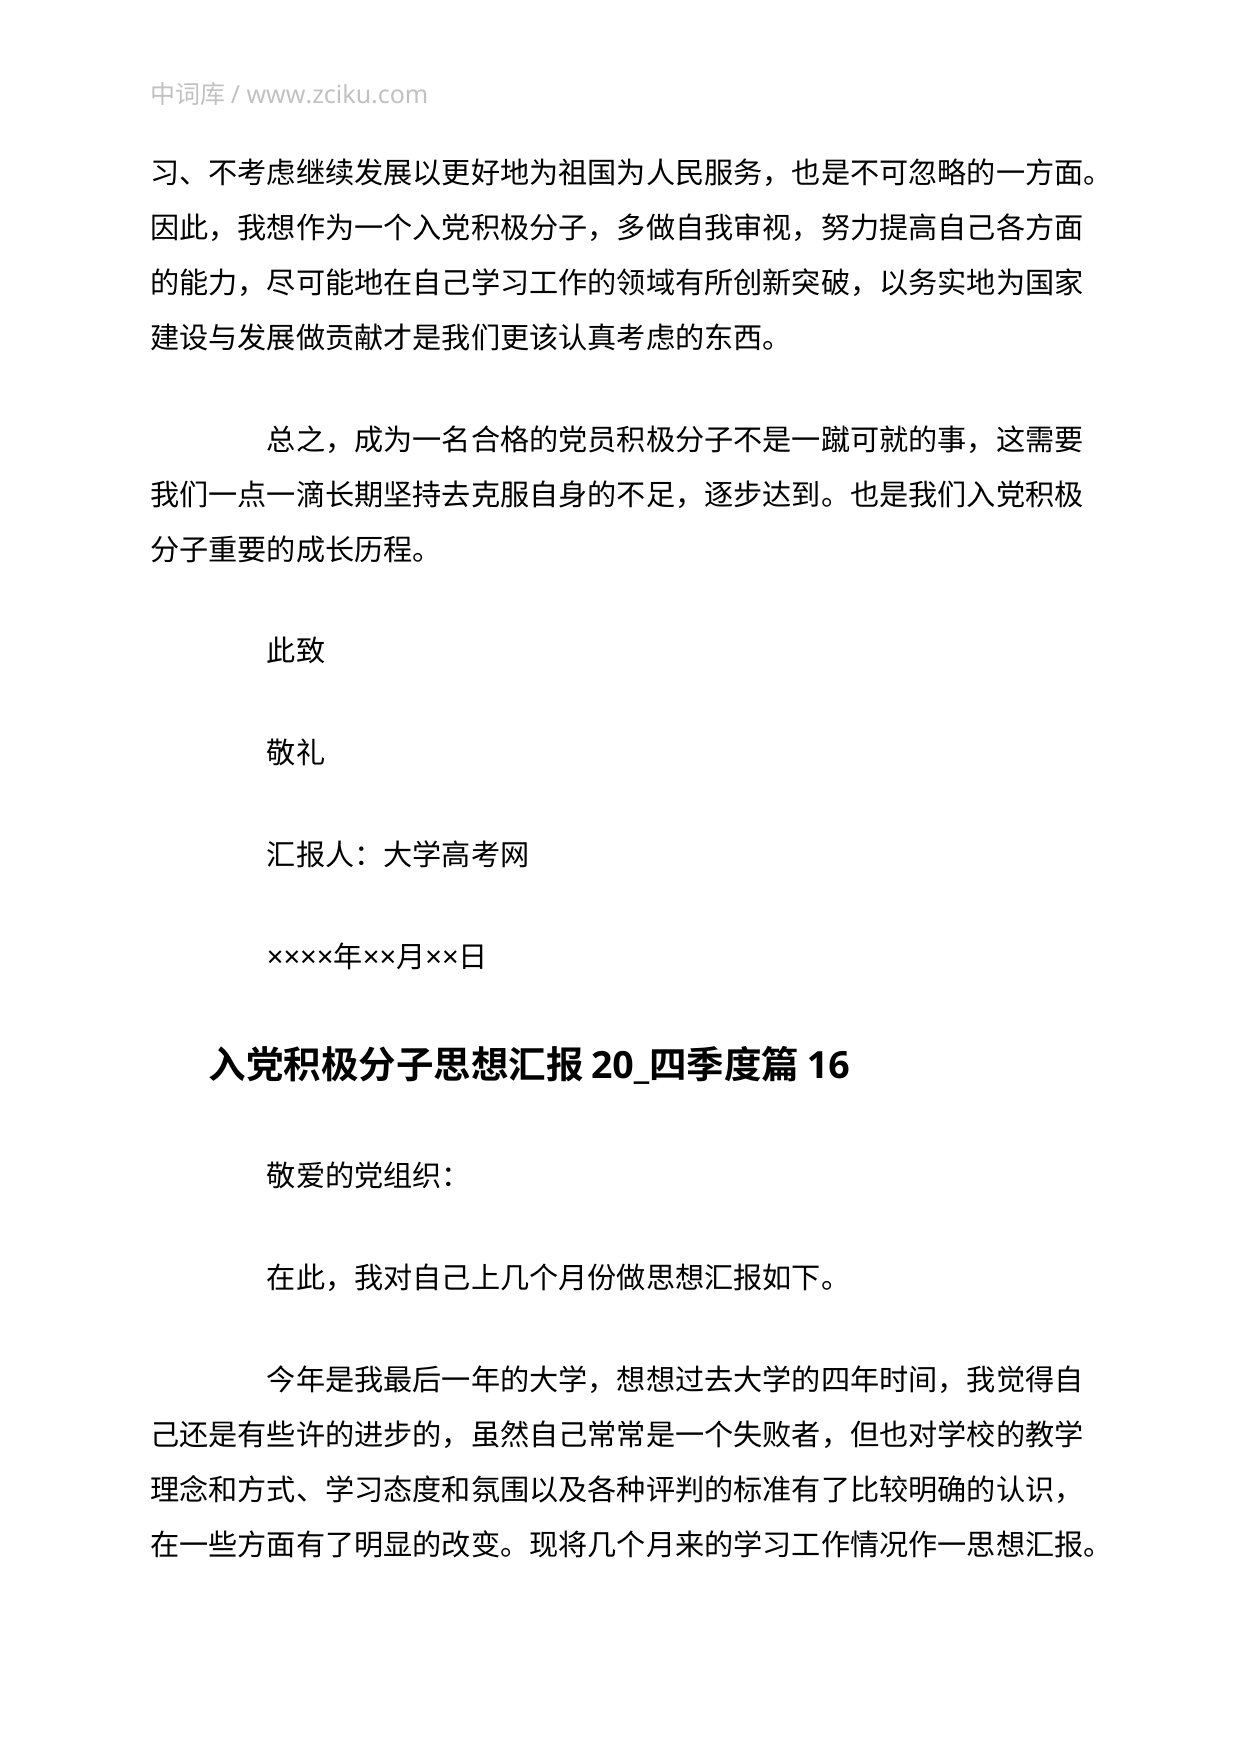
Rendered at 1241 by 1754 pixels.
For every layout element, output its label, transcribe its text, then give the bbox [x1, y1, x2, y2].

text ××××年××月××日 [150, 933, 1090, 976]
text 此致 [150, 628, 1090, 670]
text 总之，成为一名合格的党员积极分子不是一蹴可就的事，这需要我们一点一滴长期坚持去克服自身的不足，逐步达到。也是我们入党积极分子重要的成长历程。 [150, 416, 1090, 568]
text 在此，我对自己上几个月份做思想汇报如下。 [150, 1255, 1090, 1297]
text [150, 150, 1090, 357]
text 今年是我最后一年的大学，想想过去大学的四年时间，我觉得自己还是有些许的进步的，虽然自己常常是一个失败者，但也对学校的教学理念和方式、学习态度和氛围以及各种评判的标准有了比较明确的认识，在一些方面有了明显的改变。现将几个月来的学习工作情况作一思想汇报。 [150, 1356, 1090, 1563]
text 入党积极分子思想汇报20_四季度篇16 [150, 1035, 1090, 1090]
text 敬爱的党组织： [150, 1153, 1090, 1195]
text 汇报人：大学高考网 [150, 832, 1090, 874]
text 敬礼 [150, 730, 1090, 772]
